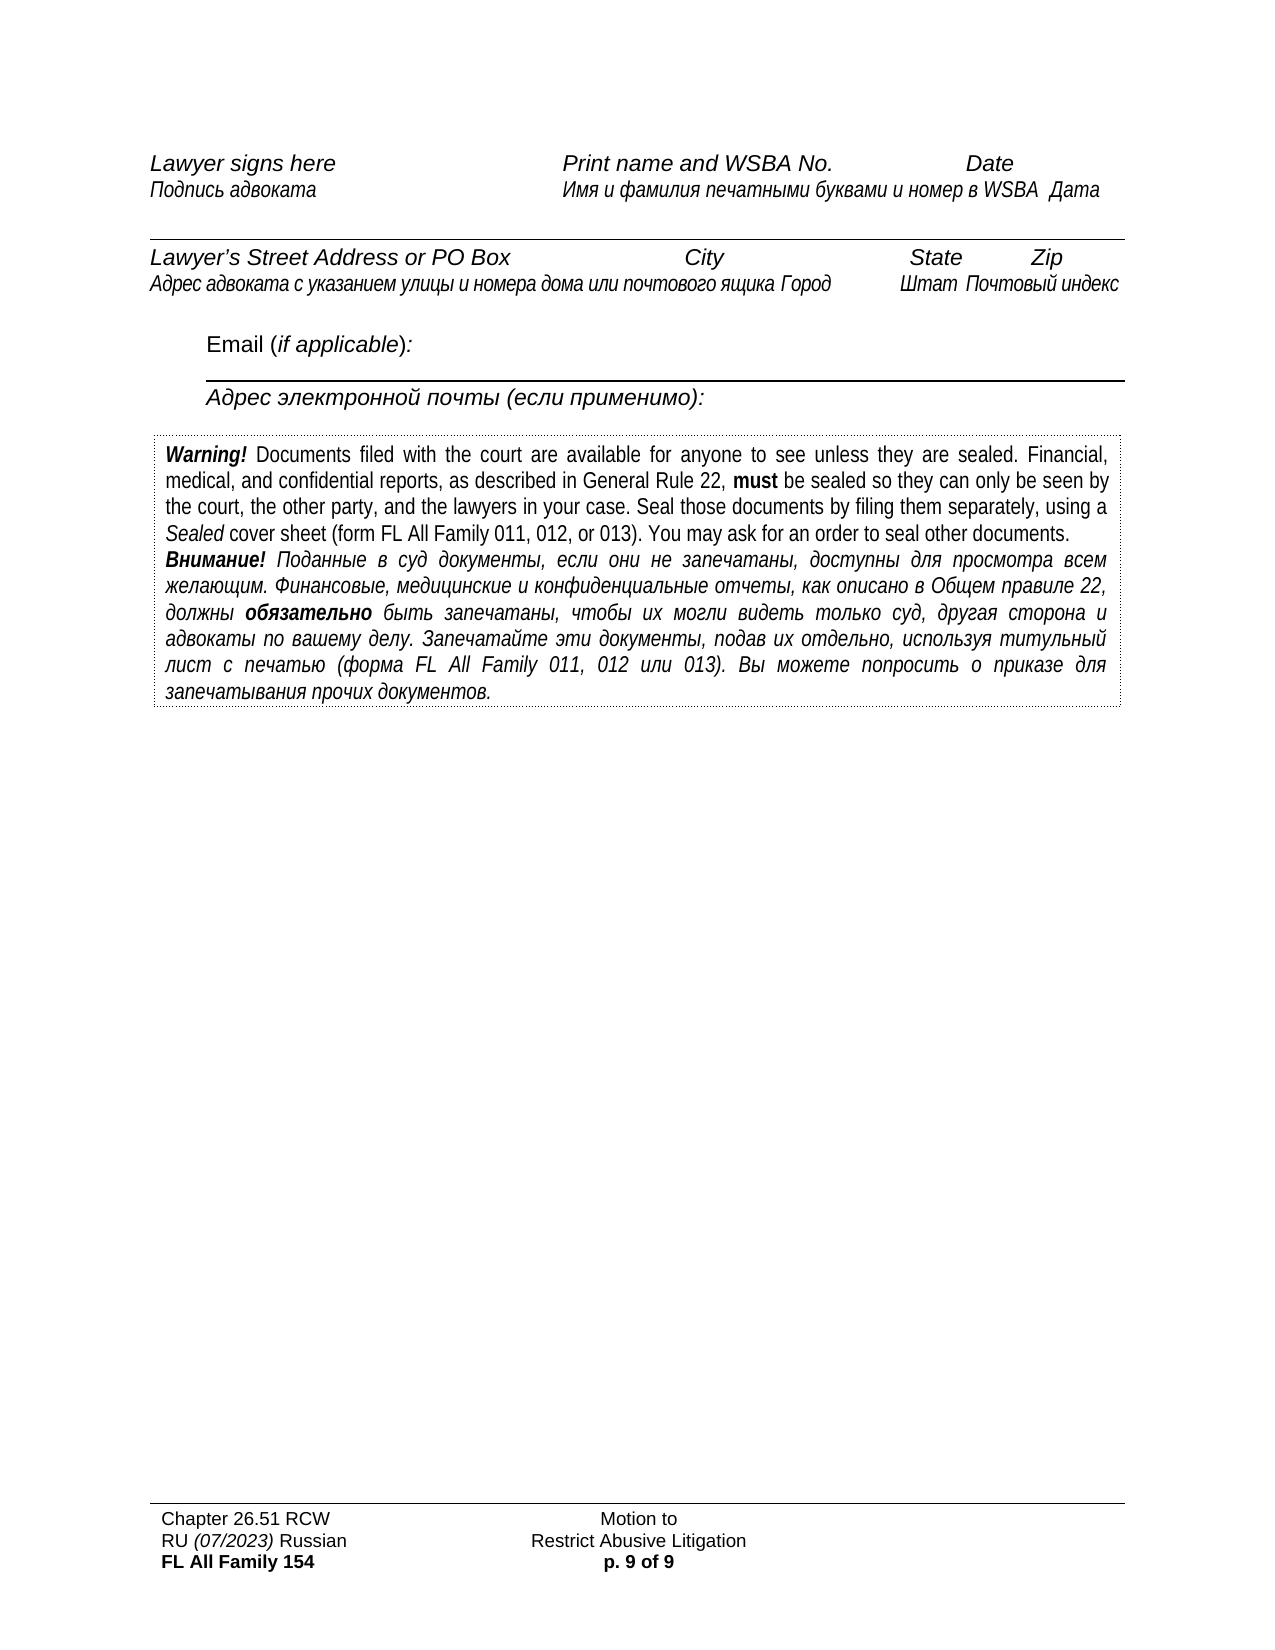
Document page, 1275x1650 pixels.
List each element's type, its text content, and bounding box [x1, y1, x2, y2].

text Адрес адвоката с указанием улицы и номера дома или почтового ящика Город Штат Почтовый индекс [150, 270, 1125, 297]
text Подпись адвоката Имя и фамилия печатными буквами и номер в WSBA Дата [150, 176, 1125, 203]
text Lawyer’s Street Address or PO Box City State Zip [150, 244, 1125, 270]
text Email (if applicable): [206, 331, 1125, 380]
text Адрес электронной почты (если применимо): [206, 384, 1125, 410]
text Lawyer signs here Print name and WSBA No. Date [150, 150, 1125, 176]
table_header Warning! Documents filed with the court are available for anyone to see unless they are sealed. Financial, medical, and confidential reports, as described in General Rule 22, must be sealed so they can only be seen by the court, the other party, and the lawyers in your case. Seal those documents by filing them separately, using a Sealed cover sheet (form FL All Family 011, 012, or 013). You may ask for an order to seal other documents. Внимание! Поданные в суд документы, если они не запечатаны, доступны для просмотра всем желающим. Финансовые, медицинские и конфиденциальные отчеты, как описано в Общем правиле 22, должны обязательно быть запечатаны, чтобы их могли видеть только суд, другая сторона и адвокаты по вашему делу. Запечатайте эти документы, подав их отдельно, используя титульный лист с печатью (форма FL All Family 011, 012 или 013). Вы можете попросить о приказе для запечатывания прочих документов. [154, 435, 1121, 706]
